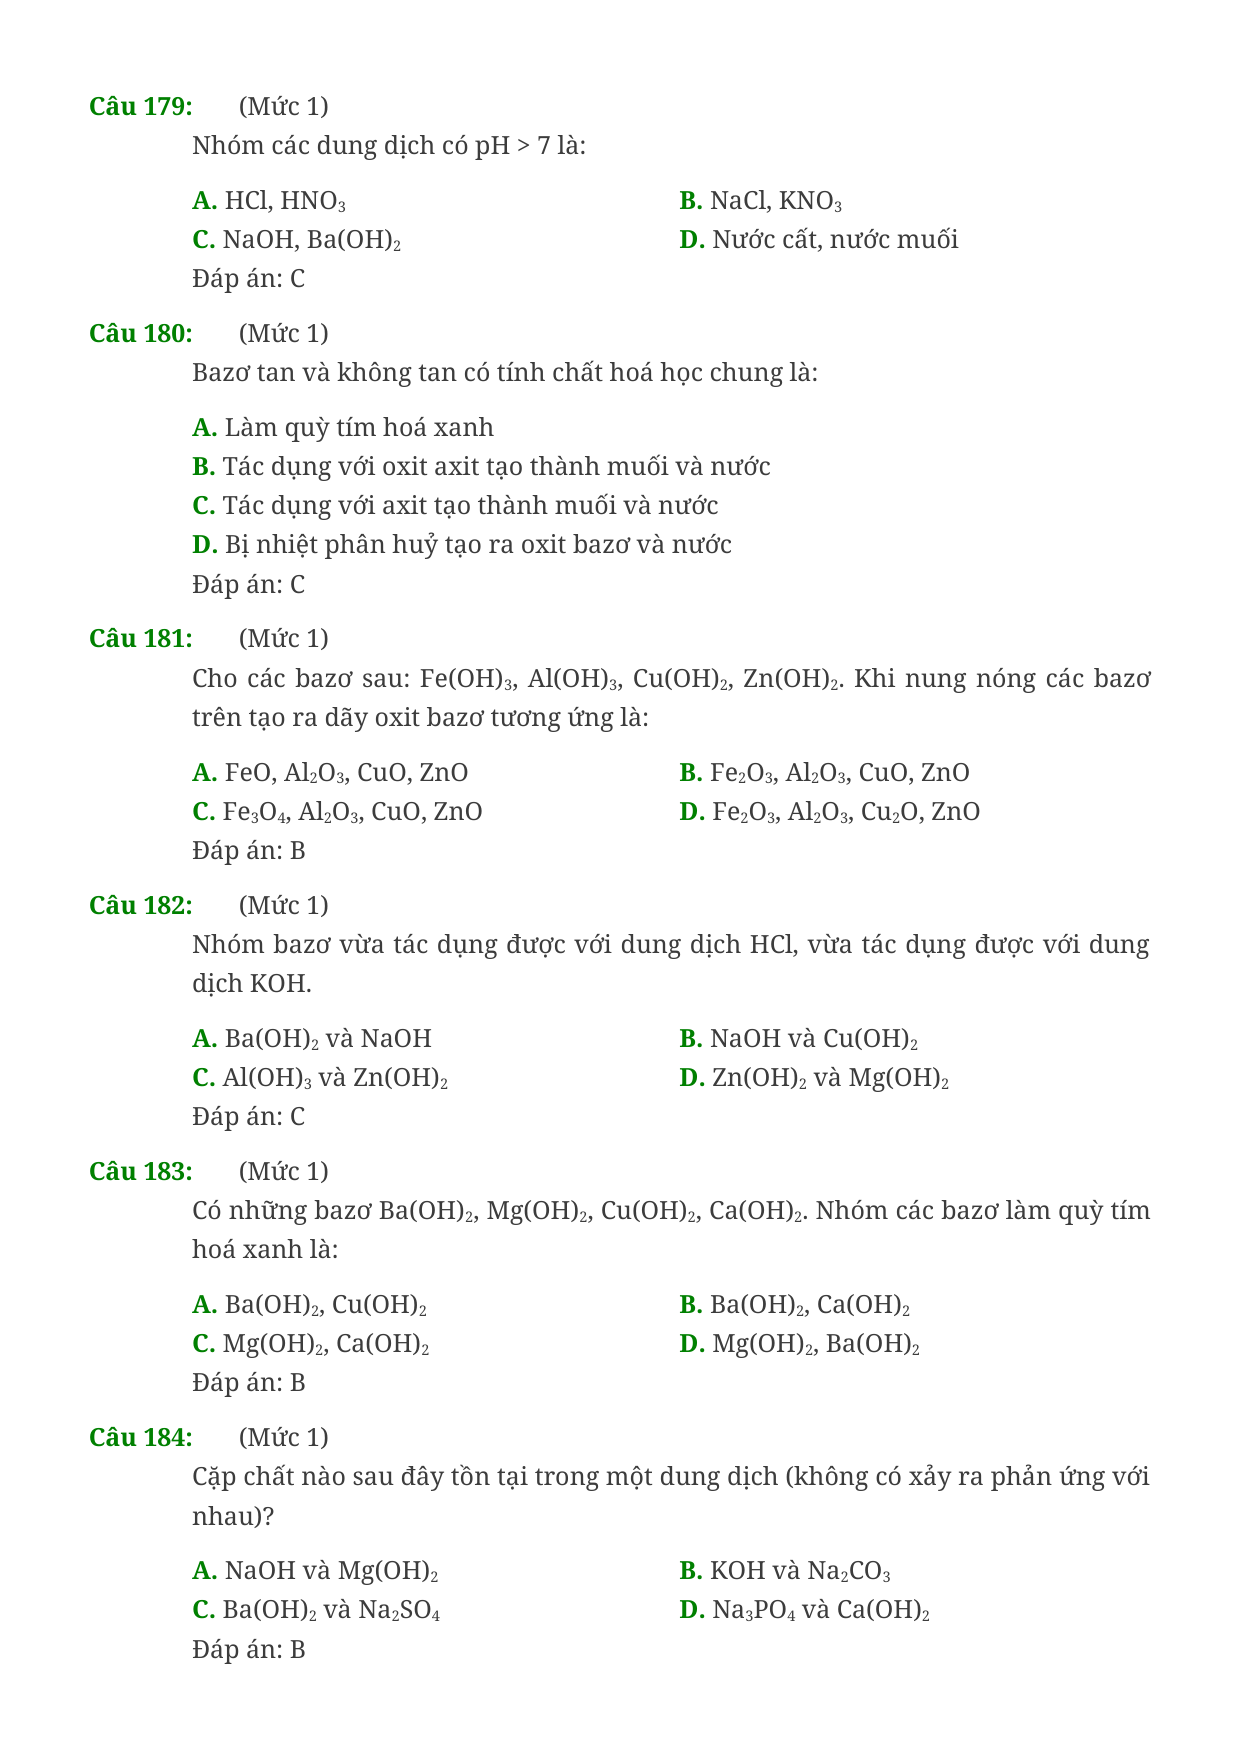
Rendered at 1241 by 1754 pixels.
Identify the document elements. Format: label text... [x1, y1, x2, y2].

text C. Al(OH)3 và Zn(OH)2 D. Zn(OH)2 và Mg(OH)2 [192, 1059, 1152, 1094]
list (Mức 1) [88, 1153, 1152, 1188]
text A. NaOH và Mg(OH)2 B. KOH và Na2CO3 [192, 1553, 1152, 1587]
text Đáp án: B [192, 832, 1152, 867]
list (Mức 1) [88, 88, 1152, 123]
list (Mức 1) [88, 621, 1152, 655]
text A. Làm quỳ tím hoá xanh [192, 409, 1152, 444]
text A. HCl, HNO3 B. NaCl, KNO3 [192, 182, 1152, 217]
text Nhóm bazơ vừa tác dụng được với dung dịch HCl, vừa tác dụng được với dung dịch KOH. [192, 926, 1152, 1000]
list (Mức 1) [88, 316, 1152, 350]
text Cặp chất nào sau đây tồn tại trong một dung dịch (không có xảy ra phản ứng với nhau)? [192, 1459, 1152, 1532]
text C. Ba(OH)2 và Na2SO4 D. Na3PO4 và Ca(OH)2 [192, 1592, 1152, 1626]
text B. Tác dụng với oxit axit tạo thành muối và nước [192, 449, 1152, 483]
text Đáp án: C [192, 261, 1152, 295]
text Đáp án: C [192, 566, 1152, 600]
text Đáp án: B [192, 1365, 1152, 1399]
text C. Fe3O4, Al2O3, CuO, ZnO D. Fe2O3, Al2O3, Cu2O, ZnO [192, 793, 1152, 827]
text Có những bazơ Ba(OH)2, Mg(OH)2, Cu(OH)2, Ca(OH)2. Nhóm các bazơ làm quỳ tím hoá xanh là: [192, 1193, 1152, 1266]
text A. Ba(OH)2, Cu(OH)2 B. Ba(OH)2, Ca(OH)2 [192, 1287, 1152, 1321]
text Cho các bazơ sau: Fe(OH)3, Al(OH)3, Cu(OH)2, Zn(OH)2. Khi nung nóng các bazơ trên tạo ra dãy oxit bazơ tương ứng là: [192, 660, 1152, 733]
text C. NaOH, Ba(OH)2 D. Nước cất, nước muối [192, 222, 1152, 256]
text C. Tác dụng với axit tạo thành muối và nước [192, 488, 1152, 522]
text Nhóm các dung dịch có pH > 7 là: [192, 128, 1152, 162]
text C. Mg(OH)2, Ca(OH)2 D. Mg(OH)2, Ba(OH)2 [192, 1326, 1152, 1360]
text D. Bị nhiệt phân huỷ tạo ra oxit bazơ và nước [192, 527, 1152, 561]
text A. FeO, Al2O3, CuO, ZnO B. Fe2O3, Al2O3, CuO, ZnO [192, 754, 1152, 788]
list (Mức 1) [88, 1420, 1152, 1454]
text Đáp án: C [192, 1099, 1152, 1133]
text Bazơ tan và không tan có tính chất hoá học chung là: [192, 355, 1152, 389]
text Đáp án: B [192, 1631, 1152, 1665]
text A. Ba(OH)2 và NaOH B. NaOH và Cu(OH)2 [192, 1020, 1152, 1054]
list (Mức 1) [88, 887, 1152, 921]
